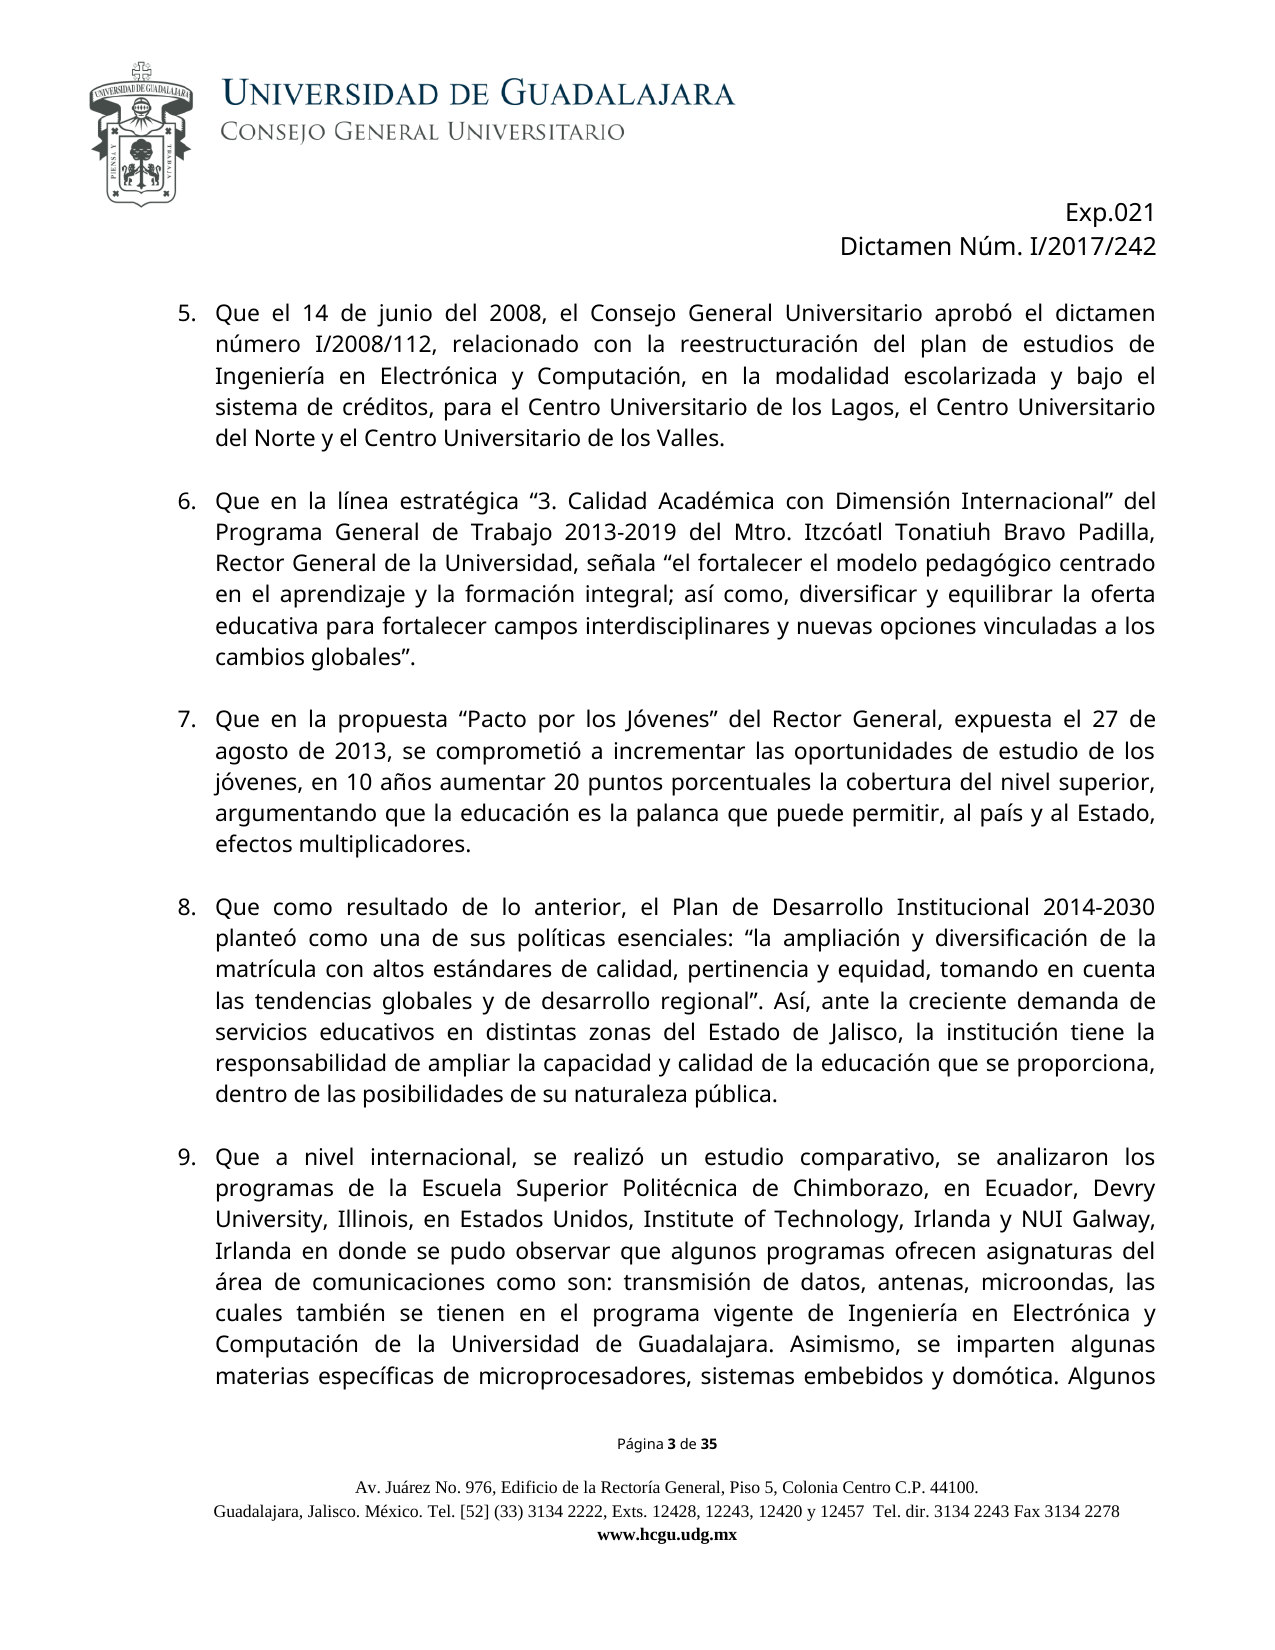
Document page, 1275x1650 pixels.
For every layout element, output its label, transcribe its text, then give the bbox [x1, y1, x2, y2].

list Que en la línea estratégica “3. Calidad Académica con Dimensión Internacional” del Programa General de Trabajo 2013-2019 del Mtro. Itzcóatl Tonatiuh Bravo Padilla, Rector General de la Universidad, señala “el fortalecer el modelo pedagógico centrado en el aprendizaje y la formación integral; así como, diversificar y equilibrar la oferta educativa para fortalecer campos interdisciplinares y nuevas opciones vinculadas a los cambios globales”. [177, 484, 1157, 672]
list Que como resultado de lo anterior, el Plan de Desarrollo Institucional 2014-2030 planteó como una de sus políticas esenciales: “la ampliación y diversificación de la matrícula con altos estándares de calidad, pertinencia y equidad, tomando en cuenta las tendencias globales y de desarrollo regional”. Así, ante la creciente demanda de servicios educativos en distintas zonas del Estado de Jalisco, la institución tiene la responsabilidad de ampliar la capacidad y calidad de la educación que se proporciona, dentro de las posibilidades de su naturaleza pública. [177, 891, 1157, 1109]
picture [1, 1, 1274, 268]
list Que en la propuesta “Pacto por los Jóvenes” del Rector General, expuesta el 27 de agosto de 2013, se comprometió a incrementar las oportunidades de estudio de los jóvenes, en 10 años aumentar 20 puntos porcentuales la cobertura del nivel superior, argumentando que la educación es la palanca que puede permitir, al país y al Estado, efectos multiplicadores. [177, 703, 1157, 859]
list Que el 14 de junio del 2008, el Consejo General Universitario aprobó el dictamen número I/2008/112, relacionado con la reestructuración del plan de estudios de Ingeniería en Electrónica y Computación, en la modalidad escolarizada y bajo el sistema de créditos, para el Centro Universitario de los Lagos, el Centro Universitario del Norte y el Centro Universitario de los Valles. [177, 297, 1157, 453]
